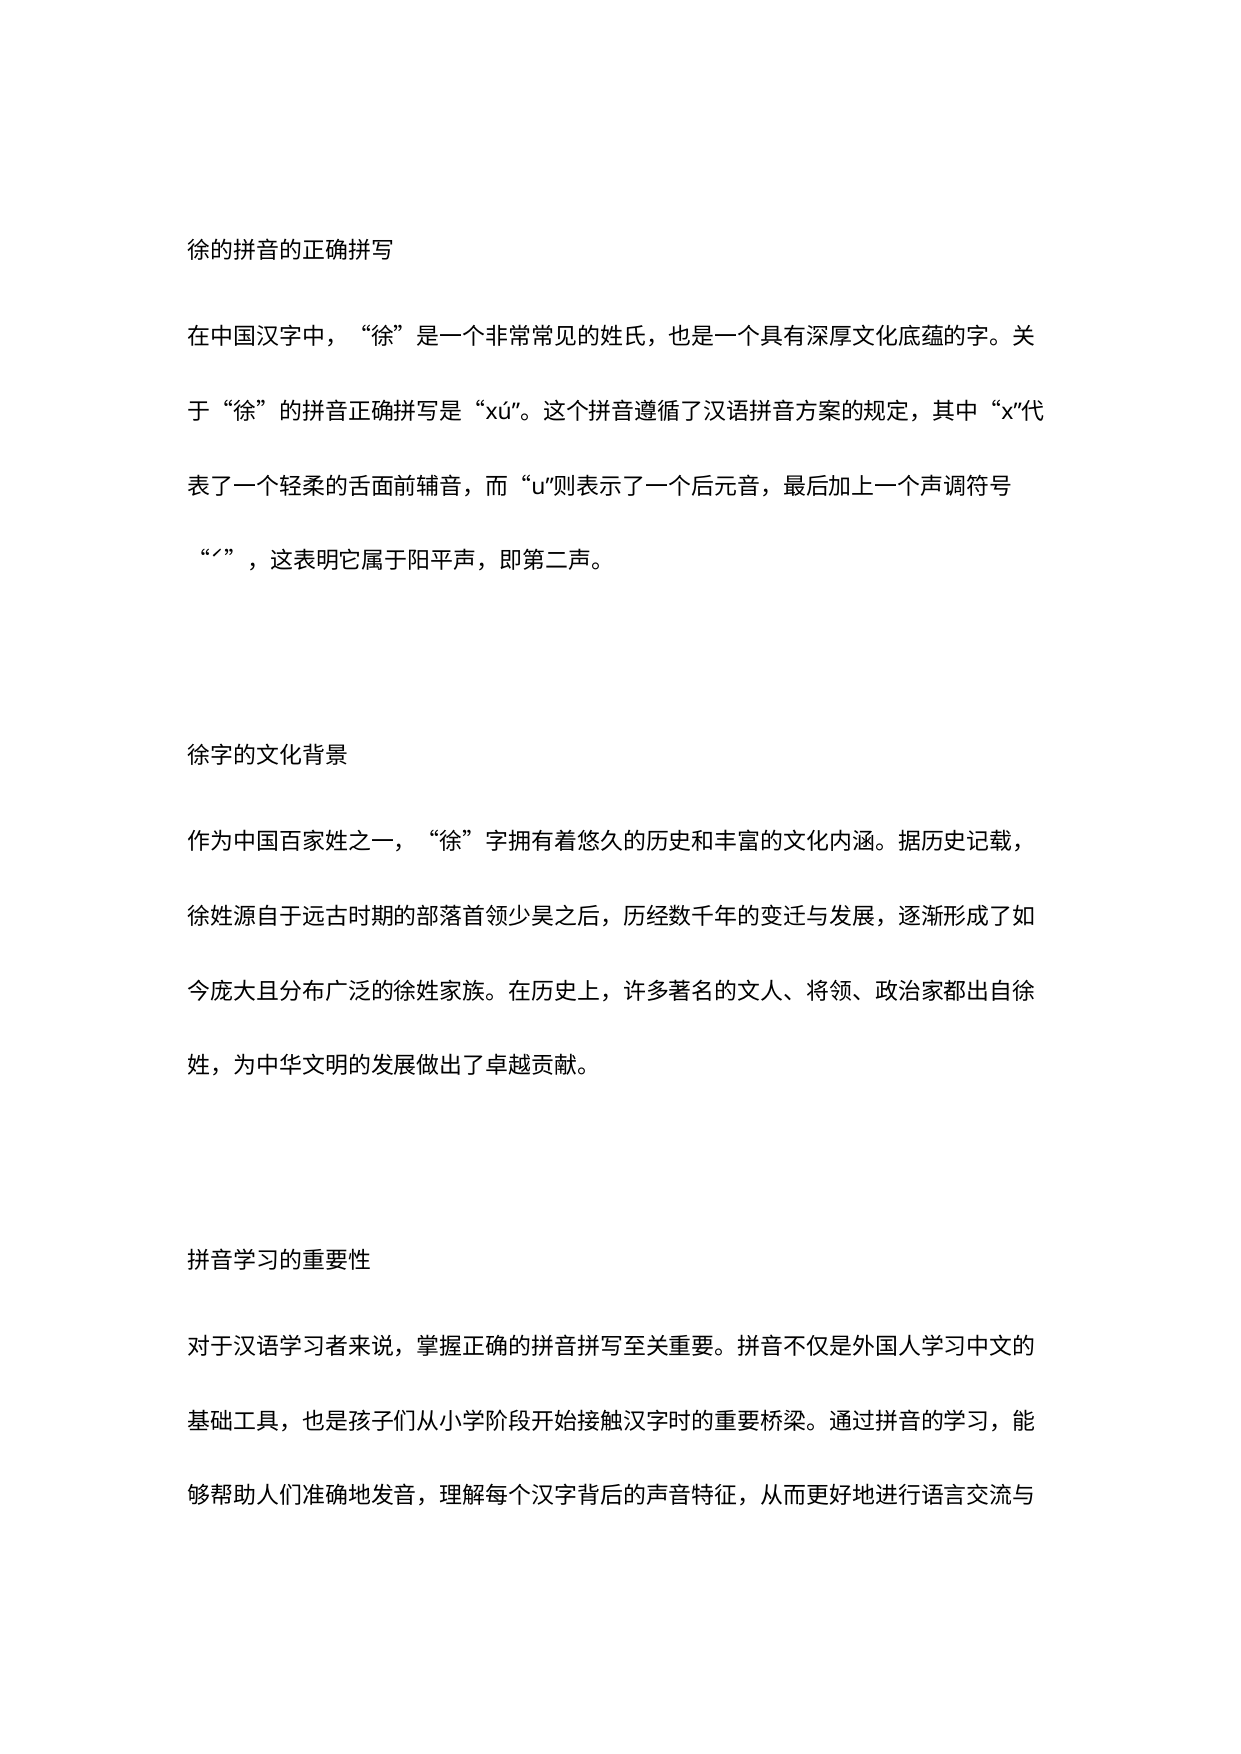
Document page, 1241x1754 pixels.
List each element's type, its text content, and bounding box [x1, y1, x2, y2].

text 在中国汉字中，“徐”是一个非常常见的姓氏，也是一个具有深厚文化底蕴的字。关于“徐”的拼音正确拼写是“xú”。这个拼音遵循了汉语拼音方案的规定，其中“x”代表了一个轻柔的舌面前辅音，而“u”则表示了一个后元音，最后加上一个声调符号“ˊ”，这表明它属于阳平声，即第二声。 [187, 302, 1053, 591]
text 徐字的文化背景 [187, 721, 1053, 786]
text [187, 1312, 1053, 1527]
text 徐的拼音的正确拼写 [187, 216, 1053, 281]
text 拼音学习的重要性 [187, 1226, 1053, 1291]
text 作为中国百家姓之一，“徐”字拥有着悠久的历史和丰富的文化内涵。据历史记载，徐姓源自于远古时期的部落首领少昊之后，历经数千年的变迁与发展，逐渐形成了如今庞大且分布广泛的徐姓家族。在历史上，许多著名的文人、将领、政治家都出自徐姓，为中华文明的发展做出了卓越贡献。 [187, 807, 1053, 1096]
